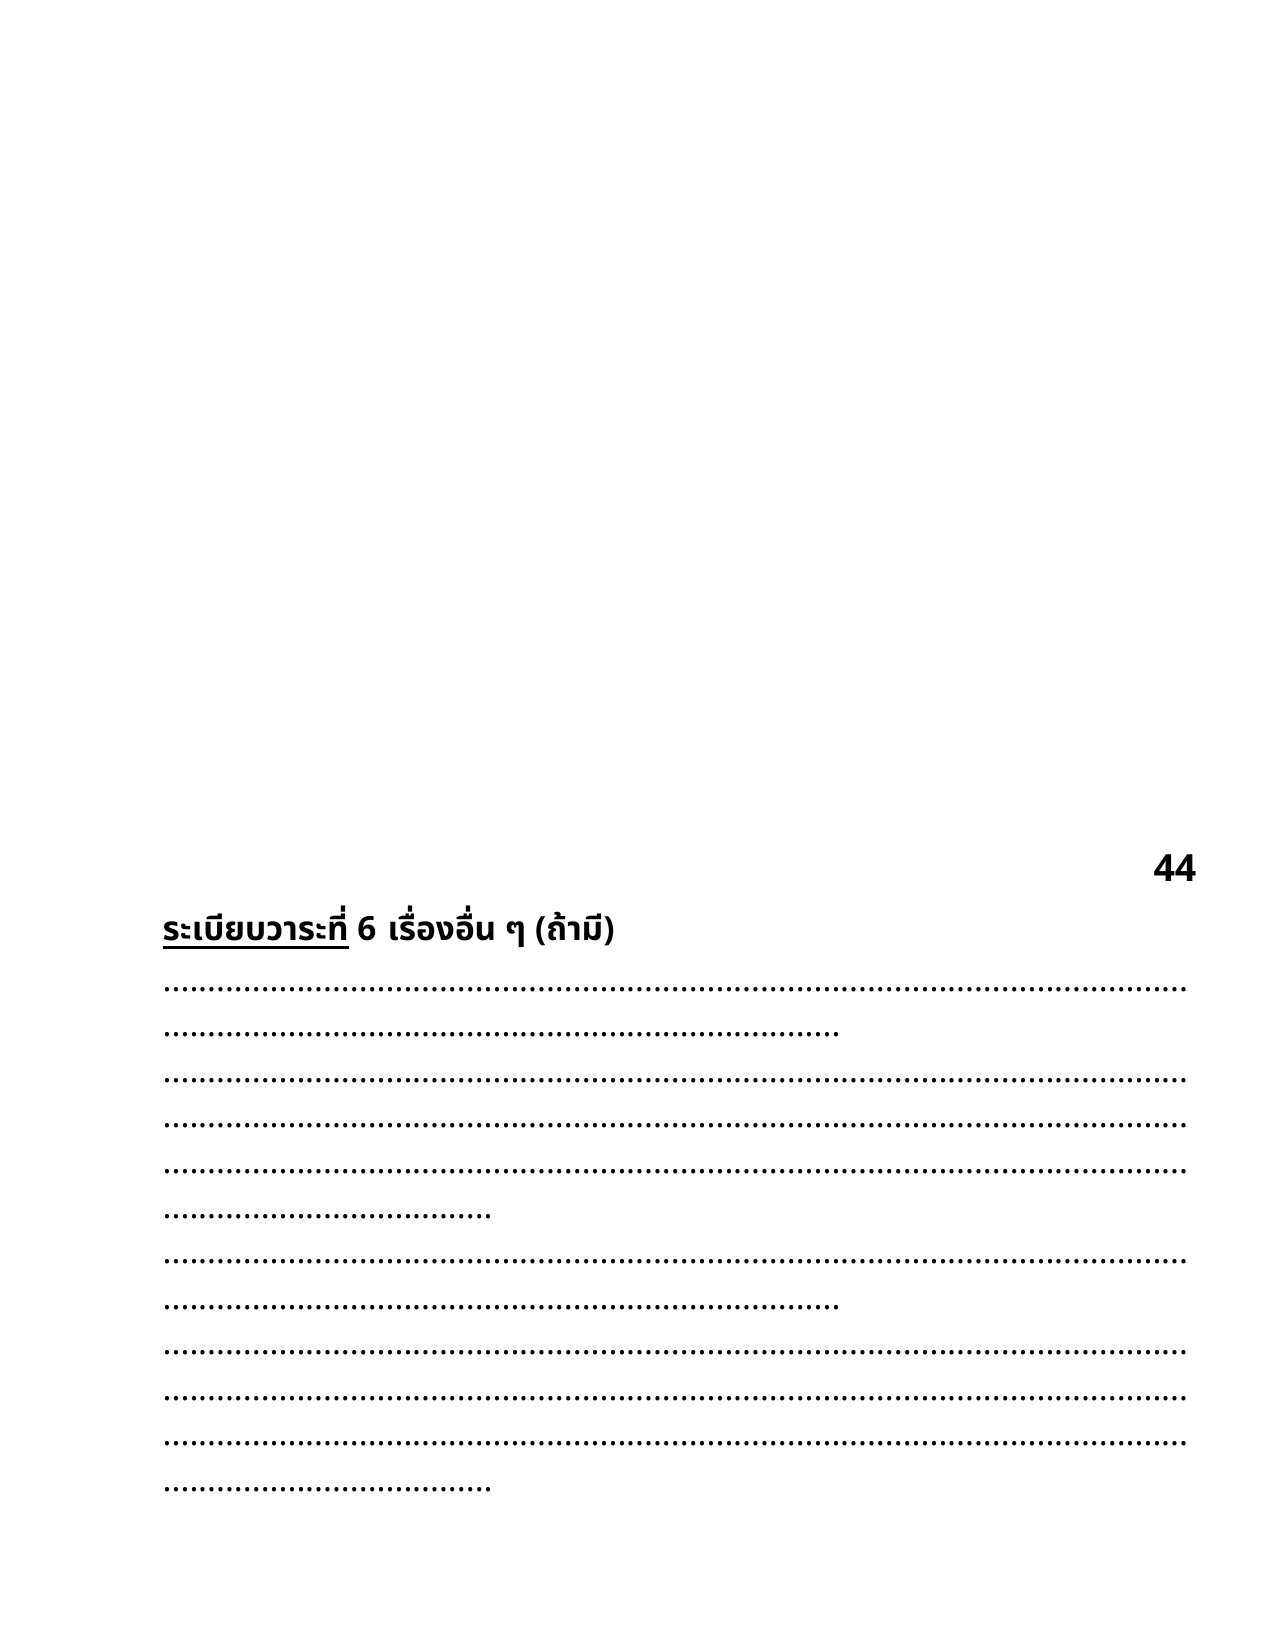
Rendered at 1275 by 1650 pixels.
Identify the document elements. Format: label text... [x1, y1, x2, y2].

text ระเบียบวาระที่ 6 เรื่องอื่น ๆ (ถ้ามี) [162, 905, 1196, 956]
text 44 [162, 842, 1196, 893]
